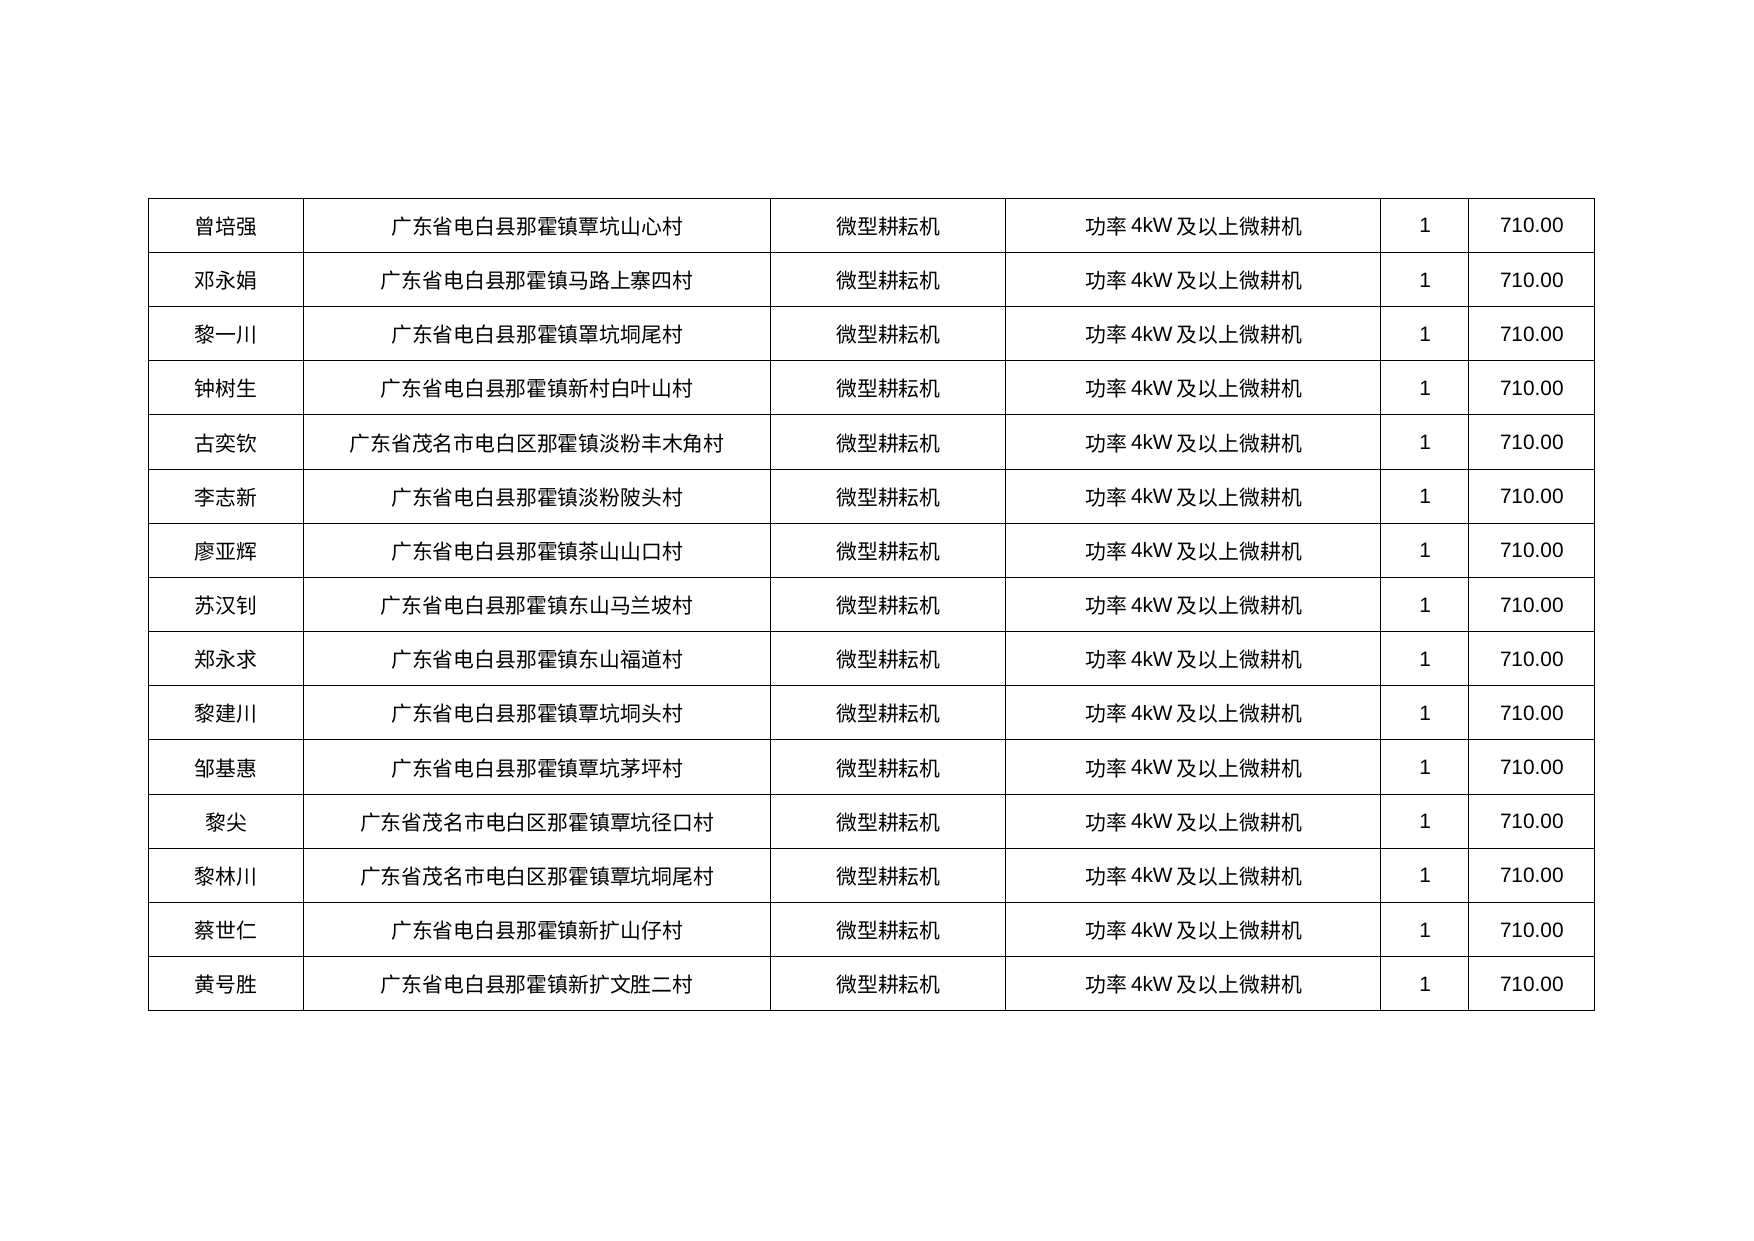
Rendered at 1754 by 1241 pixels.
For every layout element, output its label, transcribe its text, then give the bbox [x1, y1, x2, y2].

table_cell 1 [1381, 957, 1468, 1010]
table_cell 710.00 [1469, 415, 1594, 468]
table_cell 广东省电白县那霍镇东山福道村 [304, 632, 770, 685]
table_cell 微型耕耘机 [771, 253, 1005, 306]
table_cell 功率4kW及以上微耕机 [1006, 307, 1380, 360]
table_cell 蔡世仁 [149, 903, 303, 956]
table_cell 1 [1381, 253, 1468, 306]
table_cell 1 [1381, 795, 1468, 848]
table_cell 1 [1381, 361, 1468, 414]
table_cell 微型耕耘机 [771, 957, 1005, 1010]
table_cell 功率4kW及以上微耕机 [1006, 686, 1380, 739]
table_cell 微型耕耘机 [771, 632, 1005, 685]
table_cell 微型耕耘机 [771, 849, 1005, 902]
table_cell 广东省电白县那霍镇新扩文胜二村 [304, 957, 770, 1010]
table_cell 710.00 [1469, 307, 1594, 360]
table_cell 功率4kW及以上微耕机 [1006, 415, 1380, 468]
table_cell 广东省电白县那霍镇淡粉陂头村 [304, 470, 770, 523]
table_cell 功率4kW及以上微耕机 [1006, 903, 1380, 956]
table_cell 710.00 [1469, 199, 1594, 252]
table_cell 广东省茂名市电白区那霍镇淡粉丰木角村 [304, 415, 770, 468]
table_cell 1 [1381, 578, 1468, 631]
table_cell 功率4kW及以上微耕机 [1006, 795, 1380, 848]
table_cell 1 [1381, 470, 1468, 523]
table_cell 微型耕耘机 [771, 578, 1005, 631]
table_cell 710.00 [1469, 253, 1594, 306]
table_cell 广东省电白县那霍镇东山马兰坡村 [304, 578, 770, 631]
table_cell 功率4kW及以上微耕机 [1006, 578, 1380, 631]
table_cell 1 [1381, 415, 1468, 468]
table_cell 微型耕耘机 [771, 470, 1005, 523]
table_cell 古奕钦 [149, 415, 303, 468]
table_cell 710.00 [1469, 470, 1594, 523]
table_cell 710.00 [1469, 849, 1594, 902]
table_cell 微型耕耘机 [771, 307, 1005, 360]
table_cell 微型耕耘机 [771, 415, 1005, 468]
table_cell 微型耕耘机 [771, 524, 1005, 577]
table_cell 710.00 [1469, 686, 1594, 739]
table_cell 功率4kW及以上微耕机 [1006, 199, 1380, 252]
table_cell 1 [1381, 903, 1468, 956]
table_cell 广东省茂名市电白区那霍镇覃坑垌尾村 [304, 849, 770, 902]
table_cell 邹基惠 [149, 740, 303, 793]
table_cell 1 [1381, 740, 1468, 793]
table_cell 微型耕耘机 [771, 686, 1005, 739]
table_cell 广东省电白县那霍镇茶山山口村 [304, 524, 770, 577]
table_cell 黎尖 [149, 795, 303, 848]
table_cell 710.00 [1469, 524, 1594, 577]
table_cell 微型耕耘机 [771, 903, 1005, 956]
table_cell 黎建川 [149, 686, 303, 739]
table_cell 黎林川 [149, 849, 303, 902]
table_cell 广东省电白县那霍镇新村白叶山村 [304, 361, 770, 414]
table_cell 微型耕耘机 [771, 740, 1005, 793]
table_cell 广东省茂名市电白区那霍镇覃坑径口村 [304, 795, 770, 848]
table_cell 710.00 [1469, 957, 1594, 1010]
table_cell 功率4kW及以上微耕机 [1006, 957, 1380, 1010]
table_cell 曾培强 [149, 199, 303, 252]
table_cell 邓永娟 [149, 253, 303, 306]
table_cell 钟树生 [149, 361, 303, 414]
table_cell 功率4kW及以上微耕机 [1006, 361, 1380, 414]
table_cell 710.00 [1469, 903, 1594, 956]
table_cell 功率4kW及以上微耕机 [1006, 849, 1380, 902]
table_cell 1 [1381, 307, 1468, 360]
table_cell 微型耕耘机 [771, 795, 1005, 848]
table_cell 710.00 [1469, 578, 1594, 631]
table_cell 1 [1381, 632, 1468, 685]
table_cell 广东省电白县那霍镇罩坑垌尾村 [304, 307, 770, 360]
table_cell 黄号胜 [149, 957, 303, 1010]
table_cell 710.00 [1469, 632, 1594, 685]
table_cell 广东省电白县那霍镇覃坑山心村 [304, 199, 770, 252]
table_cell 广东省电白县那霍镇新扩山仔村 [304, 903, 770, 956]
table_cell 微型耕耘机 [771, 361, 1005, 414]
table_cell 1 [1381, 849, 1468, 902]
table_cell 710.00 [1469, 795, 1594, 848]
table_cell 1 [1381, 524, 1468, 577]
table_cell 广东省电白县那霍镇覃坑垌头村 [304, 686, 770, 739]
table_cell 功率4kW及以上微耕机 [1006, 740, 1380, 793]
table_cell 微型耕耘机 [771, 199, 1005, 252]
table_cell 功率4kW及以上微耕机 [1006, 253, 1380, 306]
table_cell 黎一川 [149, 307, 303, 360]
table_cell 功率4kW及以上微耕机 [1006, 470, 1380, 523]
table_cell 功率4kW及以上微耕机 [1006, 524, 1380, 577]
table_cell 李志新 [149, 470, 303, 523]
table_cell 功率4kW及以上微耕机 [1006, 632, 1380, 685]
table_cell 广东省电白县那霍镇马路上寨四村 [304, 253, 770, 306]
table_cell 廖亚辉 [149, 524, 303, 577]
table_cell 710.00 [1469, 740, 1594, 793]
table_cell 710.00 [1469, 361, 1594, 414]
table_cell 1 [1381, 686, 1468, 739]
table_cell 广东省电白县那霍镇覃坑茅坪村 [304, 740, 770, 793]
table_cell 郑永求 [149, 632, 303, 685]
table_cell 苏汉钊 [149, 578, 303, 631]
table_cell 1 [1381, 199, 1468, 252]
